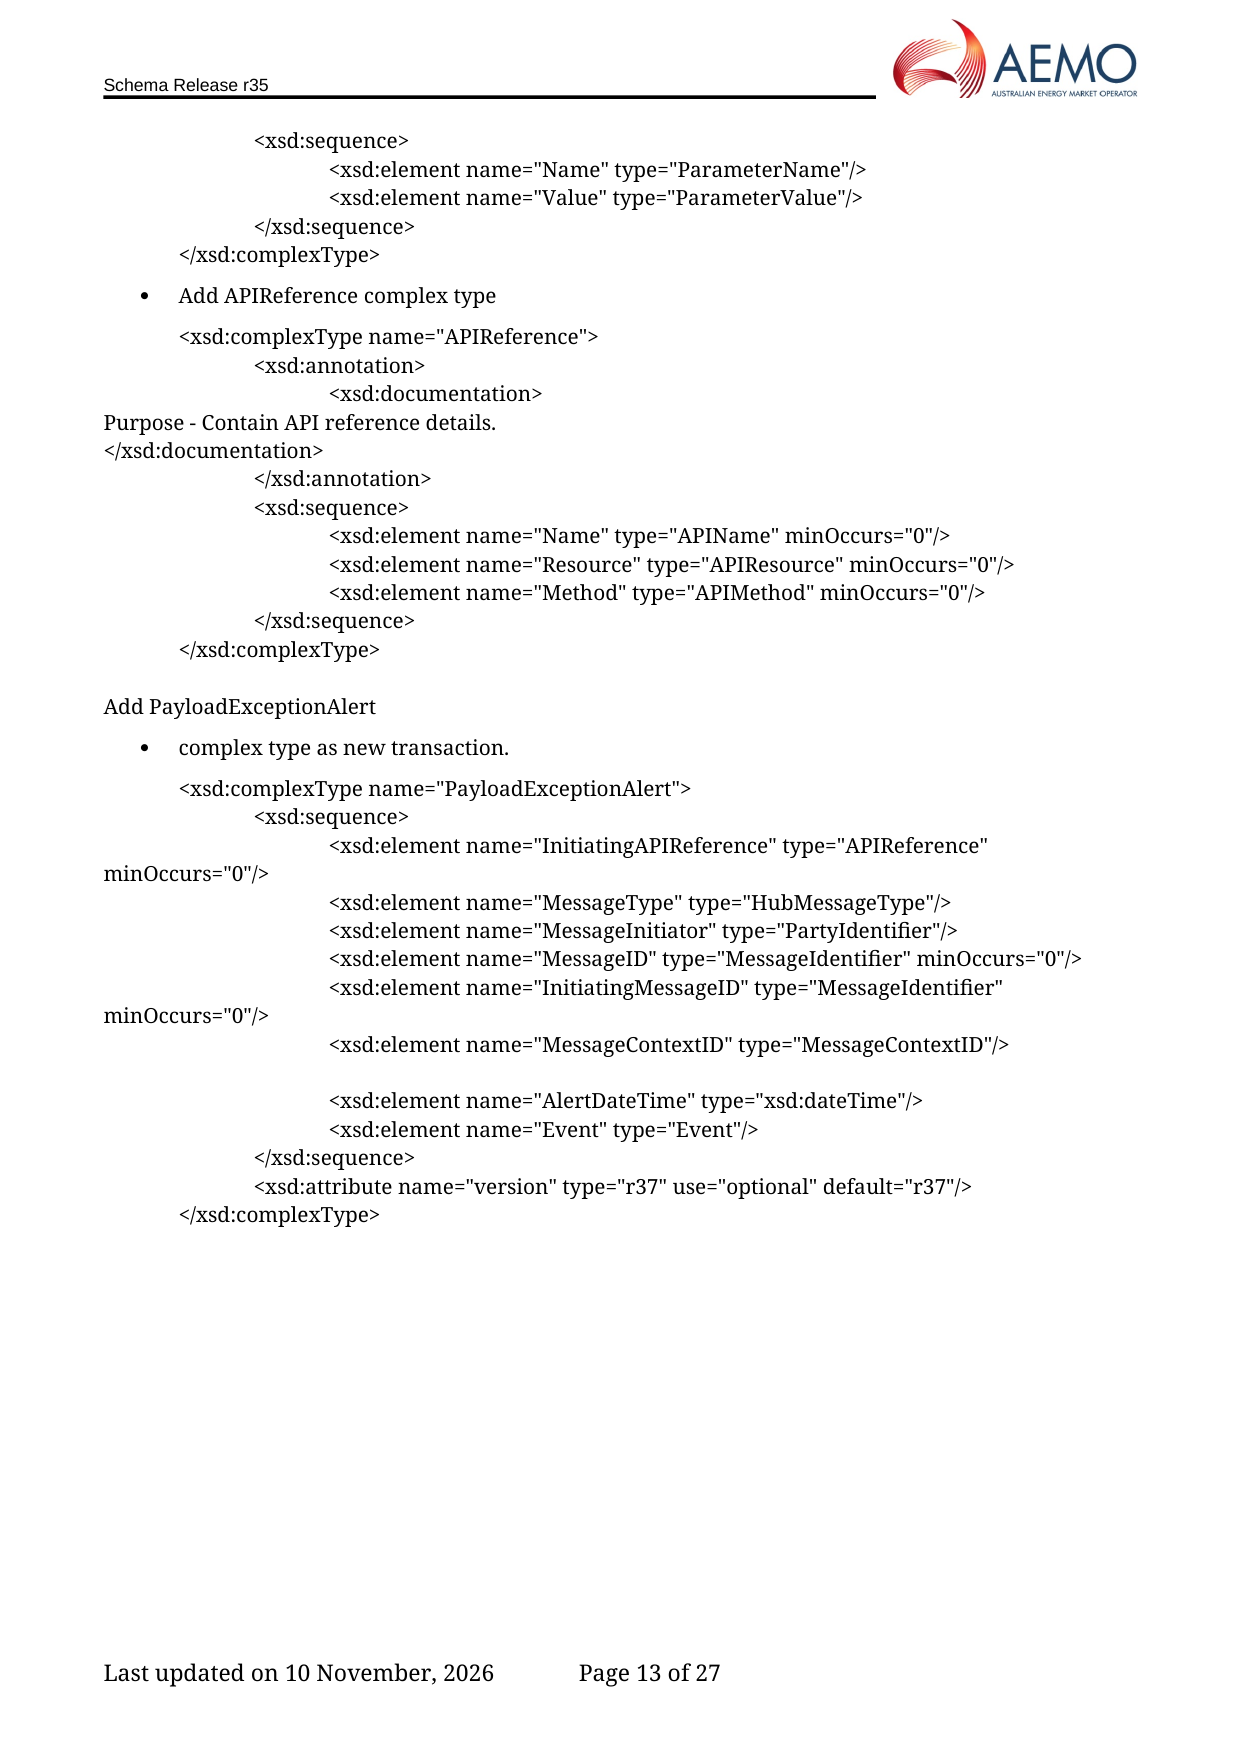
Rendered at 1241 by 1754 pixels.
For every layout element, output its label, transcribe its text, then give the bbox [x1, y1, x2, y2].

list Add APIReference complex type [141, 281, 1152, 310]
text <xsd:sequence> [103, 127, 1152, 155]
text <xsd:element name="Value" type="ParameterValue"/> [103, 183, 1152, 212]
text <xsd:documentation> [103, 379, 1152, 408]
text <xsd:complexType name="PayloadExceptionAlert"> [103, 774, 1152, 802]
text </xsd:complexType> [103, 240, 1152, 269]
text </xsd:sequence> [103, 1143, 1152, 1172]
text <xsd:element name="MessageType" type="HubMessageType"/> [103, 888, 1152, 916]
text <xsd:element name="Name" type="APIName" minOccurs="0"/> [103, 521, 1152, 550]
text <xsd:attribute name="version" type="r37" use="optional" default="r37"/> [103, 1172, 1152, 1200]
text </xsd:annotation> [103, 464, 1152, 493]
text <xsd:element name="AlertDateTime" type="xsd:dateTime"/> [103, 1087, 1152, 1115]
list complex type as new transaction. [141, 733, 1152, 761]
text <xsd:annotation> [103, 351, 1152, 379]
text <xsd:element name="Name" type="ParameterName"/> [103, 155, 1152, 183]
text <xsd:element name="MessageID" type="MessageIdentifier" minOccurs="0"/> [103, 944, 1152, 973]
text <xsd:element name="MessageContextID" type="MessageContextID"/> [103, 1030, 1152, 1058]
text <xsd:complexType name="APIReference"> [103, 322, 1152, 351]
text Purpose - Contain API reference details. [103, 408, 1152, 436]
text </xsd:sequence> [103, 212, 1152, 240]
picture [892, 18, 1138, 97]
text <xsd:element name="InitiatingAPIReference" type="APIReference" minOccurs="0"/> [103, 831, 1152, 888]
text <xsd:element name="Resource" type="APIResource" minOccurs="0"/> [103, 550, 1152, 578]
text </xsd:complexType> [103, 1200, 1152, 1229]
text </xsd:sequence> [103, 607, 1152, 635]
text <xsd:sequence> [103, 802, 1152, 831]
text <xsd:sequence> [103, 493, 1152, 521]
text </xsd:documentation> [103, 436, 1152, 464]
text <xsd:element name="Method" type="APIMethod" minOccurs="0"/> [103, 578, 1152, 607]
text <xsd:element name="InitiatingMessageID" type="MessageIdentifier" minOccurs="0"/> [103, 973, 1152, 1030]
text <xsd:element name="MessageInitiator" type="PartyIdentifier"/> [103, 916, 1152, 944]
text </xsd:complexType> [103, 635, 1152, 663]
text Add PayloadExceptionAlert [103, 692, 1152, 720]
text <xsd:element name="Event" type="Event"/> [103, 1115, 1152, 1143]
